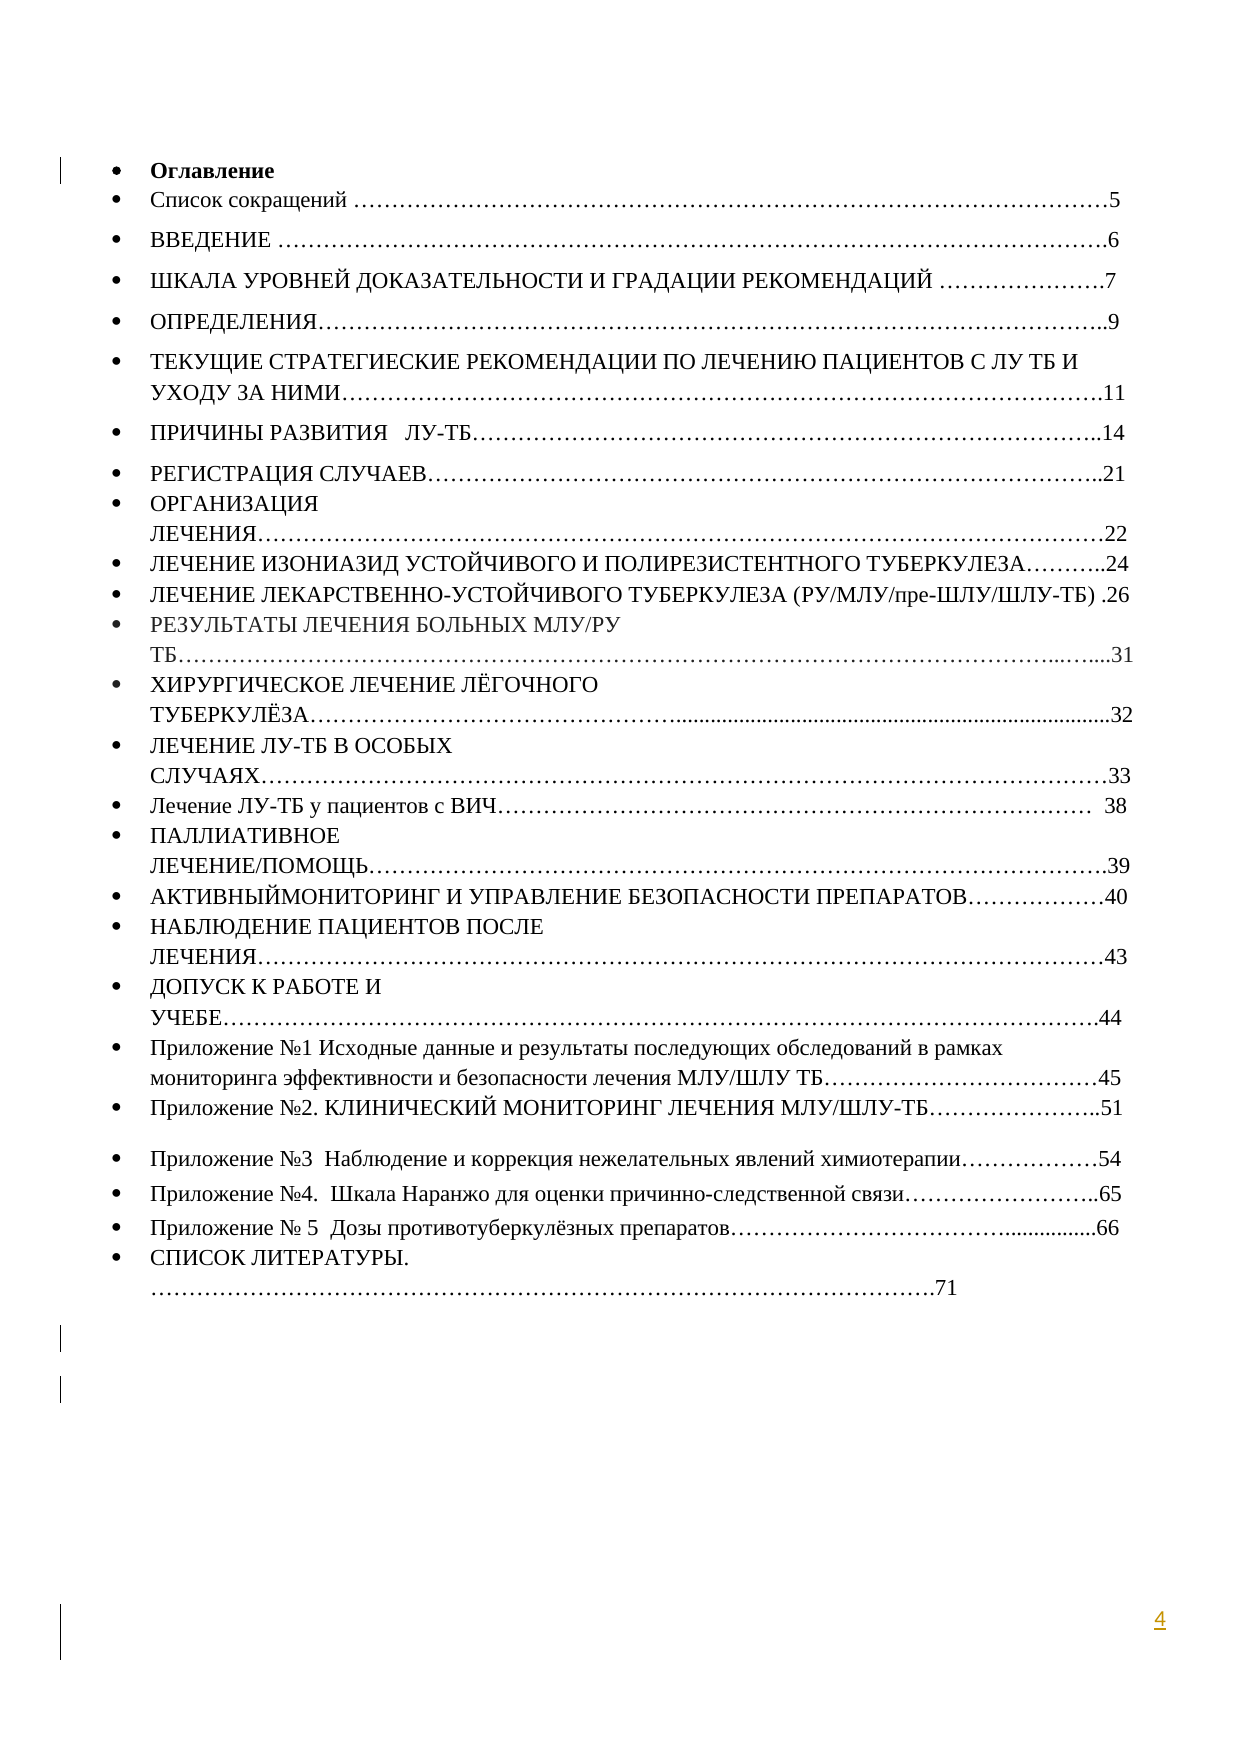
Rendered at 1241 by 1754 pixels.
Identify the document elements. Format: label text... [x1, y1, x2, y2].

list ПАЛЛИАТИВНОЕ ЛЕЧЕНИЕ/ПОМОЩЬ…………………………………………………………………………………….39 [112, 822, 1131, 879]
list НАБЛЮДЕНИЕ ПАЦИЕНТОВ ПОСЛЕ ЛЕЧЕНИЯ…………………………………………………………………………………………………43 [112, 913, 1131, 969]
list Лечение ЛУ-ТБ у пациентов с ВИЧ…………………………………………………………………… 38 [112, 792, 1131, 818]
list ДОПУСК К РАБОТЕ И УЧЕБЕ…………………………………………………………………………………………………….44 [112, 973, 1131, 1030]
list Приложение №2. КЛИНИЧЕСКИЙ МОНИТОРИНГ ЛЕЧЕНИЯ МЛУ/ШЛУ-ТБ…………………..51 [112, 1094, 1166, 1121]
subtitle Приложение №4. Шкала Наранжо для оценки причинно-следственной связи……………………..65 [112, 1179, 1166, 1206]
list АКТИВНЫЙМОНИТОРИНГ И УПРАВЛЕНИЕ БЕЗОПАСНОСТИ ПРЕПАРАТОВ………………40 [112, 883, 1131, 909]
list СПИСОК ЛИТЕРАТУРЫ.………………………………………………………………………………………….71 [112, 1244, 1131, 1301]
list Приложение №1 Исходные данные и результаты последующих обследований в рамках мониторинга эффективности и безопасности лечения МЛУ/ШЛУ ТБ………………………………45 [112, 1034, 1131, 1090]
subtitle Приложение №3 Наблюдение и коррекция нежелательных явлений химиотерапии………………54 [112, 1145, 1166, 1172]
subtitle Приложение № 5 Дозы противотуберкулёзных препаратов………………………………................66 [112, 1214, 1166, 1240]
